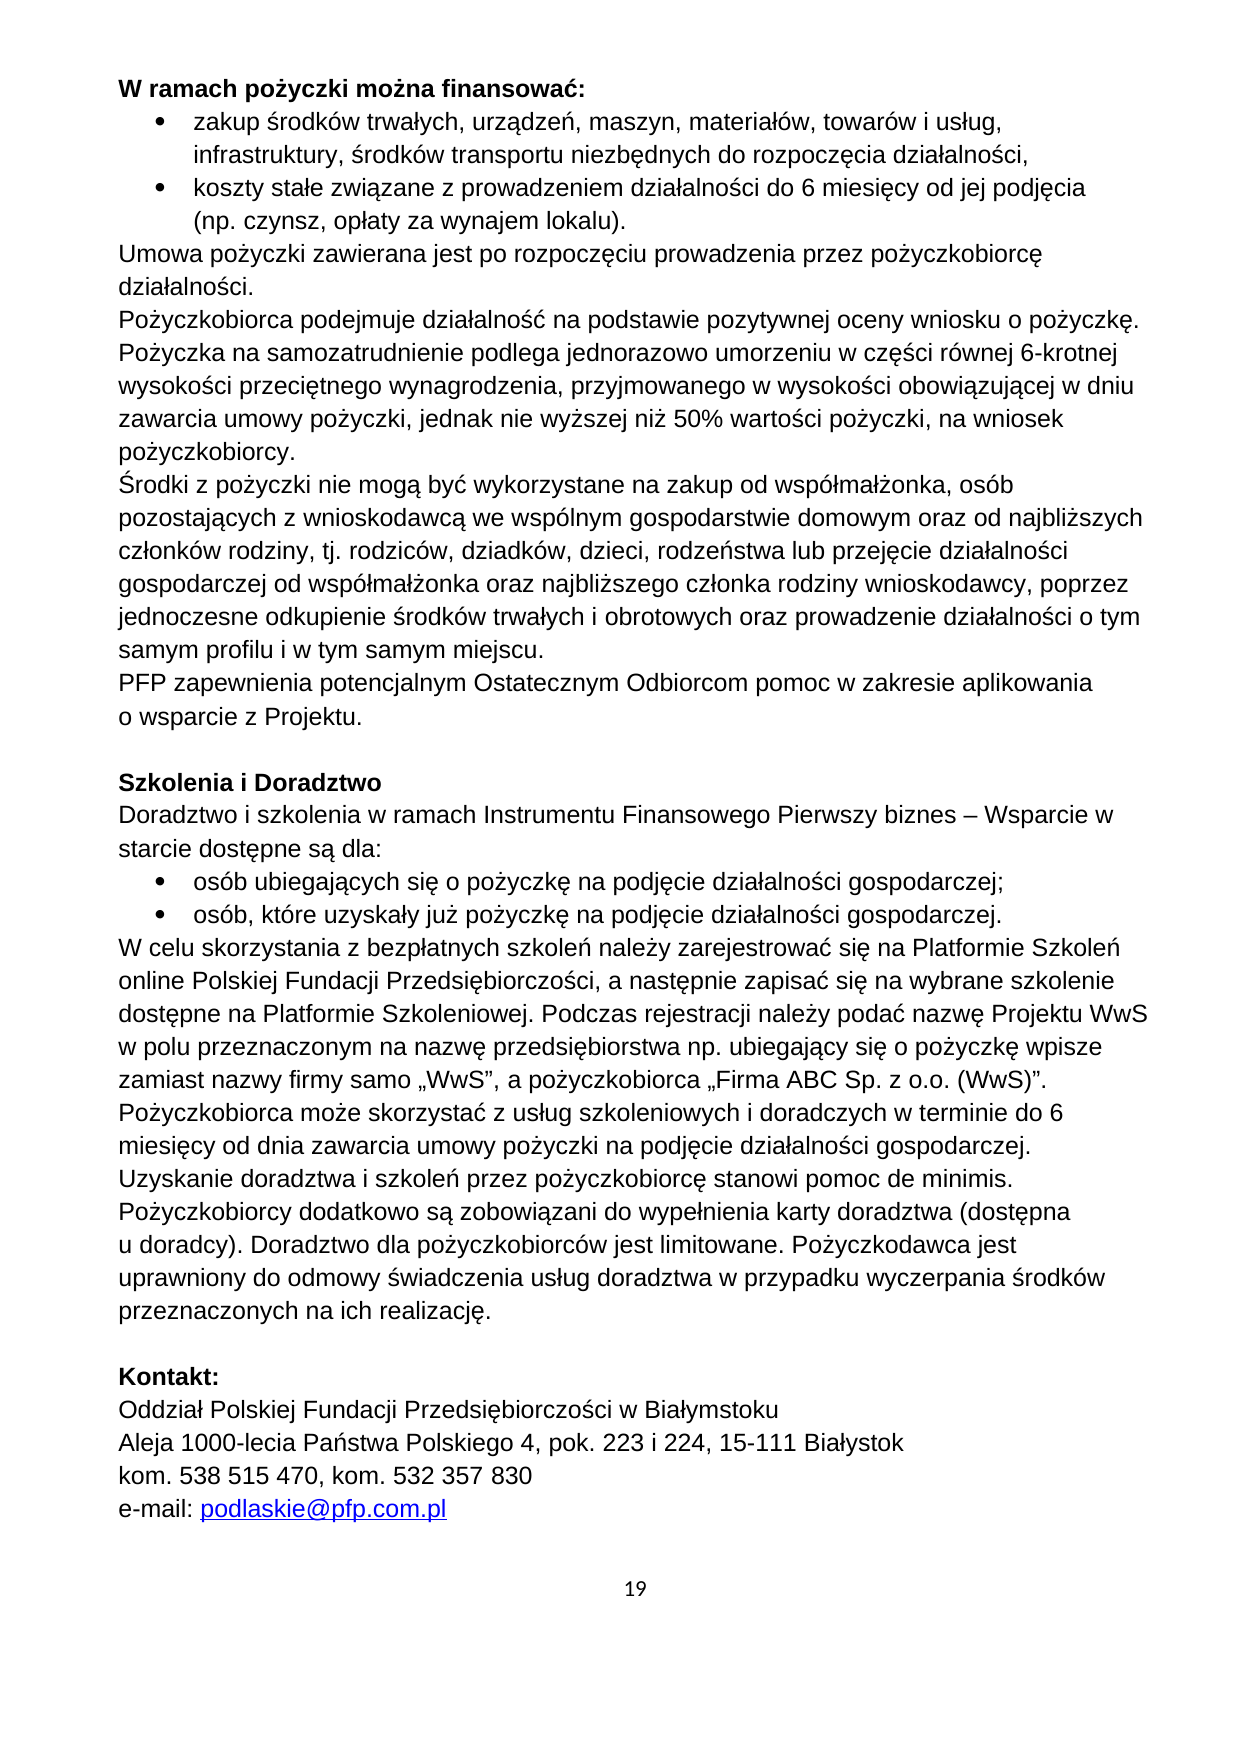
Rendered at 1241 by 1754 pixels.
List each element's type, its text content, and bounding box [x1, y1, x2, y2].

text kom. 538 515 470, kom. 532 357 830 [118, 1461, 1152, 1490]
text Doradztwo i szkolenia w ramach Instrumentu Finansowego Pierwszy biznes – Wsparcie w starcie dostępne są dla: [118, 801, 1152, 862]
text Uzyskanie doradztwa i szkoleń przez pożyczkobiorcę stanowi pomoc de minimis. Pożyczkobiorcy dodatkowo są zobowiązani do wypełnienia karty doradztwa (dostępna u doradcy). Doradztwo dla pożyczkobiorców jest limitowane. Pożyczkodawca jest uprawniony do odmowy świadczenia usług doradztwa w przypadku wyczerpania środków przeznaczonych na ich realizację. [118, 1164, 1152, 1325]
text Środki z pożyczki nie mogą być wykorzystane na zakup od współmałżonka, osób pozostających z wnioskodawcą we wspólnym gospodarstwie domowym oraz od najbliższych członków rodziny, tj. rodziców, dziadków, dzieci, rodzeństwa lub przejęcie działalności gospodarczej od współmałżonka oraz najbliższego członka rodziny wnioskodawcy, poprzez jednoczesne odkupienie środków trwałych i obrotowych oraz prowadzenie działalności o tym samym profilu i w tym samym miejscu. [118, 470, 1152, 664]
text Umowa pożyczki zawierana jest po rozpoczęciu prowadzenia przez pożyczkobiorcę działalności. [118, 239, 1152, 301]
text W ramach pożyczki można finansować: [118, 74, 1152, 103]
text Pożyczkobiorca może skorzystać z usług szkoleniowych i doradczych w terminie do 6 miesięcy od dnia zawarcia umowy pożyczki na podjęcie działalności gospodarczej. [118, 1098, 1152, 1160]
list osób ubiegających się o pożyczkę na podjęcie działalności gospodarczej; [156, 867, 1152, 895]
text Szkolenia i Doradztwo [118, 767, 1152, 796]
text PFP zapewnienia potencjalnym Ostatecznym Odbiorcom pomoc w zakresie aplikowania o wsparcie z Projektu. [118, 668, 1152, 730]
list koszty stałe związane z prowadzeniem działalności do 6 miesięcy od jej podjęcia (np. czynsz, opłaty za wynajem lokalu). [156, 173, 1152, 235]
list osób, które uzyskały już pożyczkę na podjęcie działalności gospodarczej. [156, 900, 1152, 928]
text Kontakt: [118, 1362, 1152, 1391]
text W celu skorzystania z bezpłatnych szkoleń należy zarejestrować się na Platformie Szkoleń online Polskiej Fundacji Przedsiębiorczości, a następnie zapisać się na wybrane szkolenie dostępne na Platformie Szkoleniowej. Podczas rejestracji należy podać nazwę Projektu WwS w polu przeznaczonym na nazwę przedsiębiorstwa np. ubiegający się o pożyczkę wpisze zamiast nazwy firmy samo „WwS”, a pożyczkobiorca „Firma ABC Sp. z o.o. (WwS)”. [118, 933, 1152, 1094]
text Pożyczka na samozatrudnienie podlega jednorazowo umorzeniu w części równej 6-krotnej wysokości przeciętnego wynagrodzenia, przyjmowanego w wysokości obowiązującej w dniu zawarcia umowy pożyczki, jednak nie wyższej niż 50% wartości pożyczki, na wniosek pożyczkobiorcy. [118, 338, 1152, 466]
text Pożyczkobiorca podejmuje działalność na podstawie pozytywnej oceny wniosku o pożyczkę. [118, 305, 1152, 334]
list zakup środków trwałych, urządzeń, maszyn, materiałów, towarów i usług, infrastruktury, środków transportu niezbędnych do rozpoczęcia działalności, [156, 107, 1152, 169]
text Oddział Polskiej Fundacji Przedsiębiorczości w Białymstoku Aleja 1000-lecia Państwa Polskiego 4, pok. 223 i 224, 15-111 Białystok [118, 1395, 1152, 1457]
text e-mail: podlaskie@pfp.com.pl [118, 1494, 1152, 1523]
